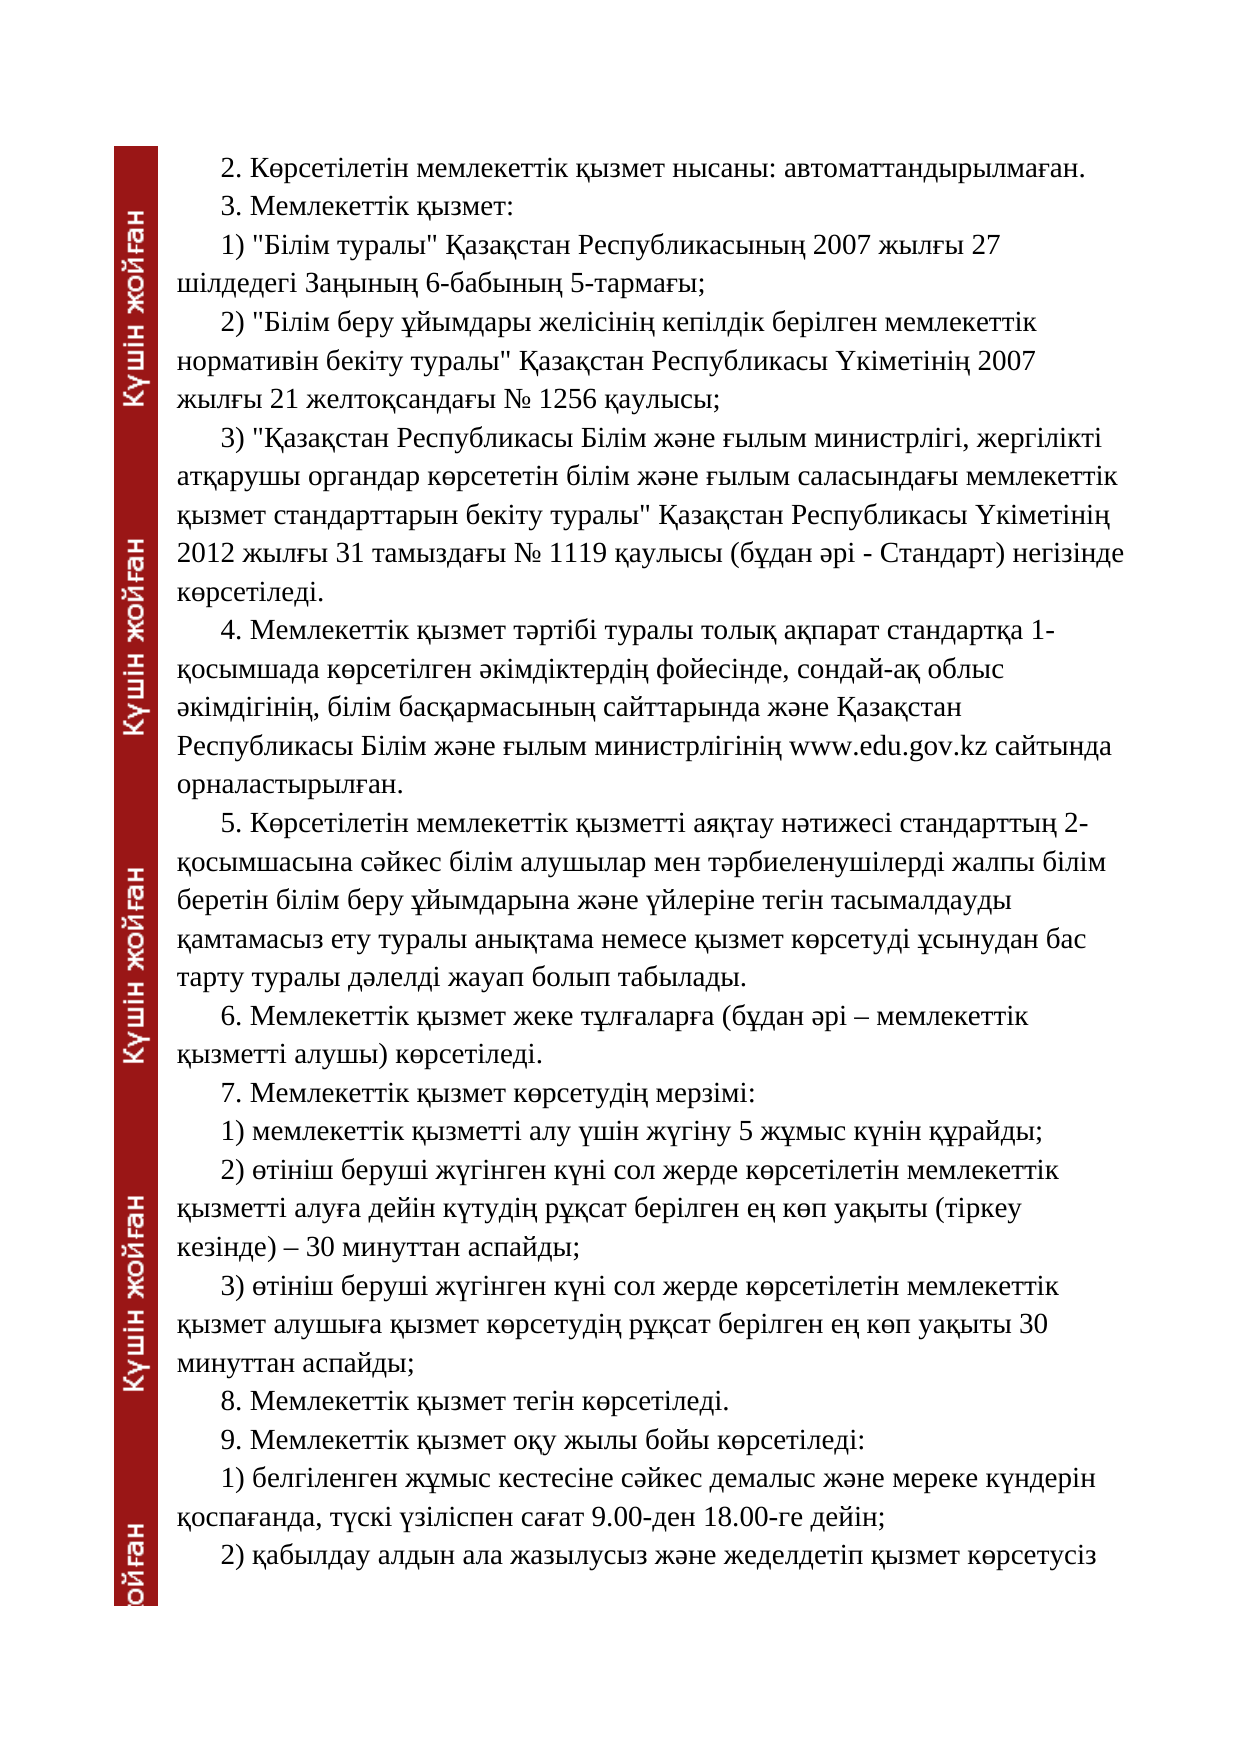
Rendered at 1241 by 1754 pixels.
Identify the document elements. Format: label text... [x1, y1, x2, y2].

picture [114, 1571, 158, 1606]
picture [114, 146, 158, 150]
